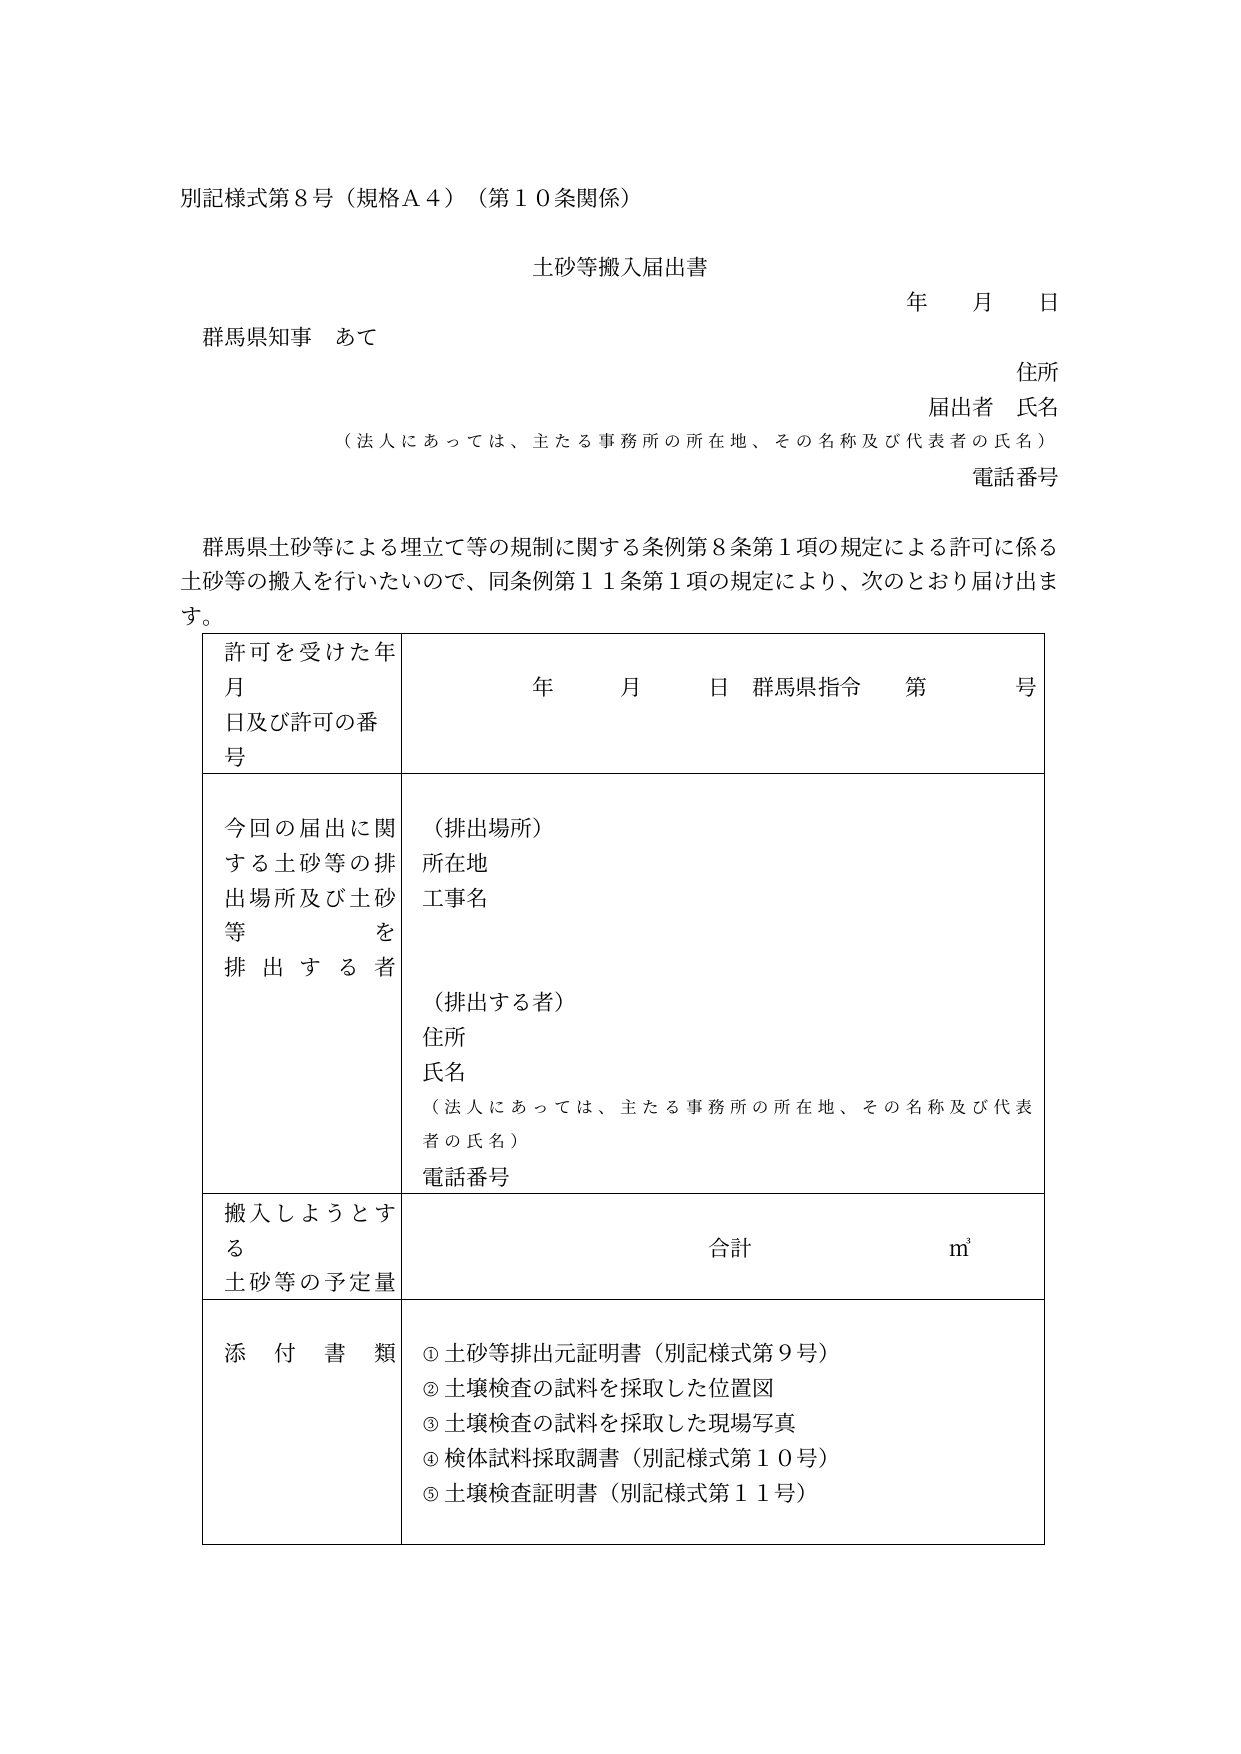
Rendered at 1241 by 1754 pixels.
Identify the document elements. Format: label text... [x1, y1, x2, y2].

table_cell 合計 ㎥ [402, 1194, 1044, 1299]
text 電話番号 [181, 458, 1060, 493]
text 群馬県知事 あて [181, 319, 1060, 353]
table_cell 搬入しようとする 土砂等の予定量 [203, 1194, 401, 1299]
table_cell ①土砂等排出元証明書（別記様式第９号） ②土壌検査の試料を採取した位置図 ③土壌検査の試料を採取した現場写真 ④検体試料採取調書（別記様式第１０号） ⑤土壌検査証明書（別記様式第１１号） [402, 1300, 1044, 1544]
text 住所 [181, 353, 1060, 388]
text 土砂等搬入届出書 [181, 249, 1060, 284]
text 群馬県土砂等による埋立て等の規制に関する条例第８条第１項の規定による許可に係る土砂等の搬入を行いたいので、同条例第１１条第１項の規定により、次のとおり届け出ます。 [181, 528, 1060, 633]
table_header 年 月 日 群馬県指令 第 号 [402, 634, 1044, 773]
text 届出者 氏名 [181, 388, 1060, 423]
text 年 月 日 [181, 284, 1060, 319]
table_cell （排出場所） 所在地 工事名 （排出する者） 住所 氏名 （法人にあっては、主たる事務所の所在地、その名称及び代表者の氏名） 電話番号 [402, 774, 1044, 1193]
text （法人にあっては、主たる事務所の所在地、その名称及び代表者の氏名） [181, 423, 1060, 458]
table_header 許可を受けた年月 日及び許可の番号 [203, 634, 401, 773]
table_cell 今回の届出に関する土砂等の排出場所及び土砂等を 排出する者 [203, 774, 401, 1193]
table_cell 添付書類 [203, 1300, 401, 1544]
text 別記様式第８号（規格Ａ４）（第１０条関係） [181, 179, 1060, 214]
